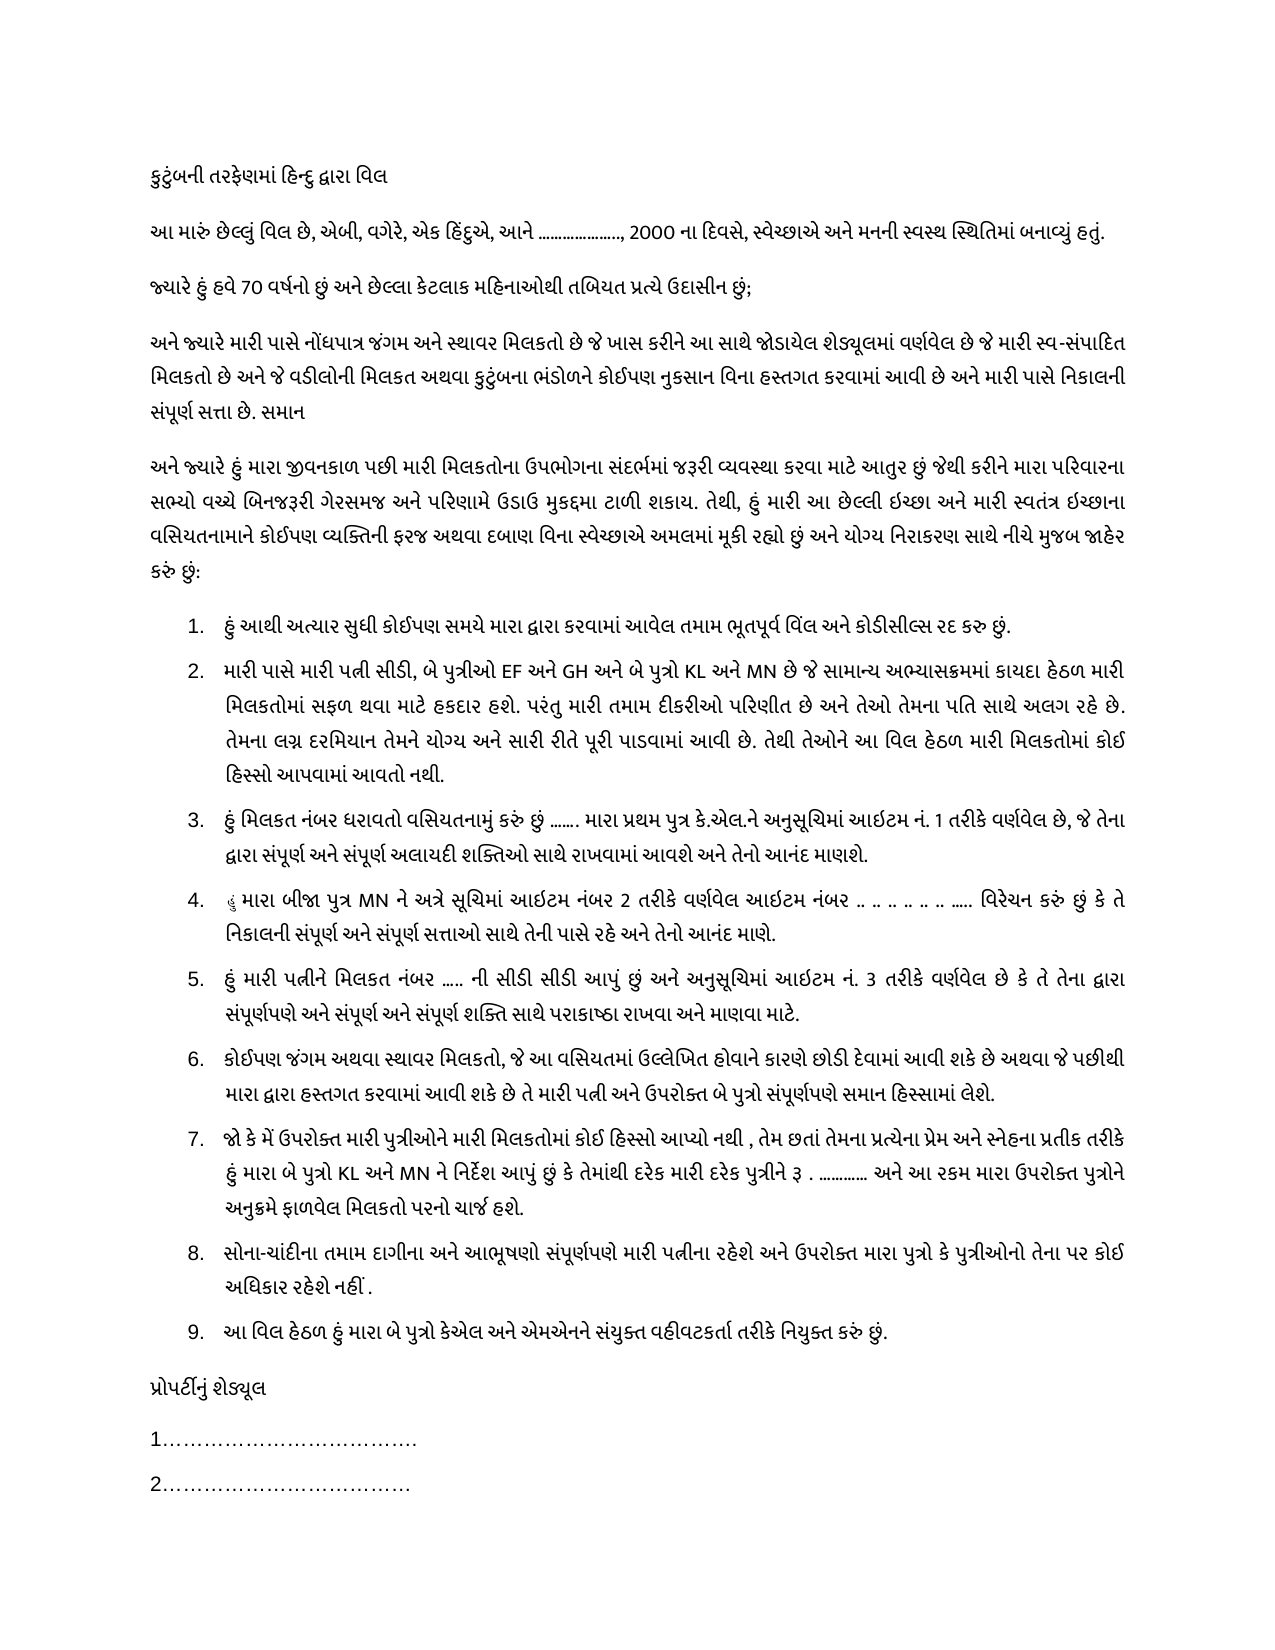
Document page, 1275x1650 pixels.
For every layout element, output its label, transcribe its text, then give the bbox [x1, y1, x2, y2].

text 2. [187, 655, 1125, 794]
text 2……………………………… [150, 1472, 1125, 1496]
text 3. [187, 804, 1125, 873]
text 4. [187, 884, 1125, 953]
text 8. [187, 1237, 1125, 1306]
text 6. [187, 1043, 1125, 1112]
text 9. [187, 1316, 1125, 1351]
text 1. [187, 610, 1125, 645]
text 5. [187, 963, 1125, 1032]
text 1………………………………. [150, 1427, 1125, 1451]
text 7. [187, 1122, 1125, 1226]
